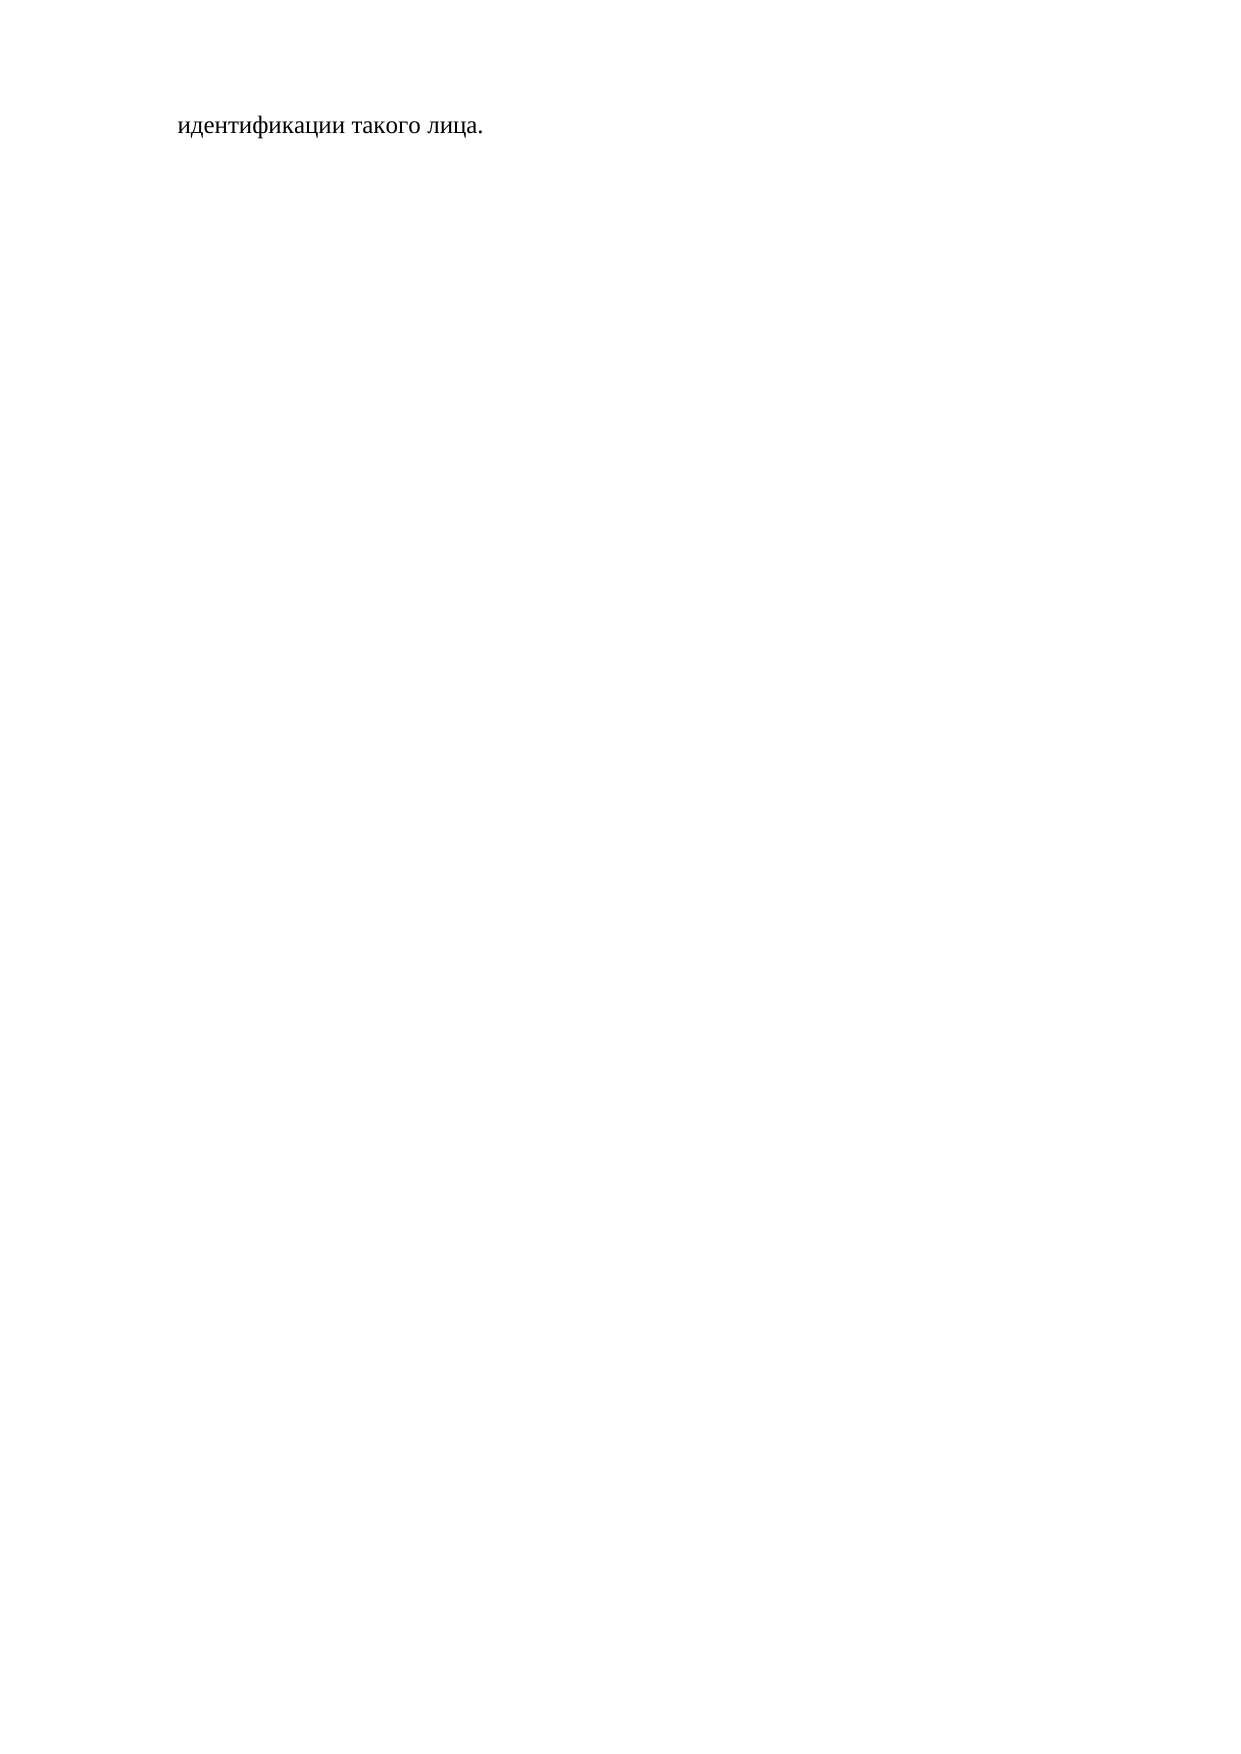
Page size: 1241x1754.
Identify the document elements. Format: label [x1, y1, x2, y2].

list [177, 110, 1090, 139]
